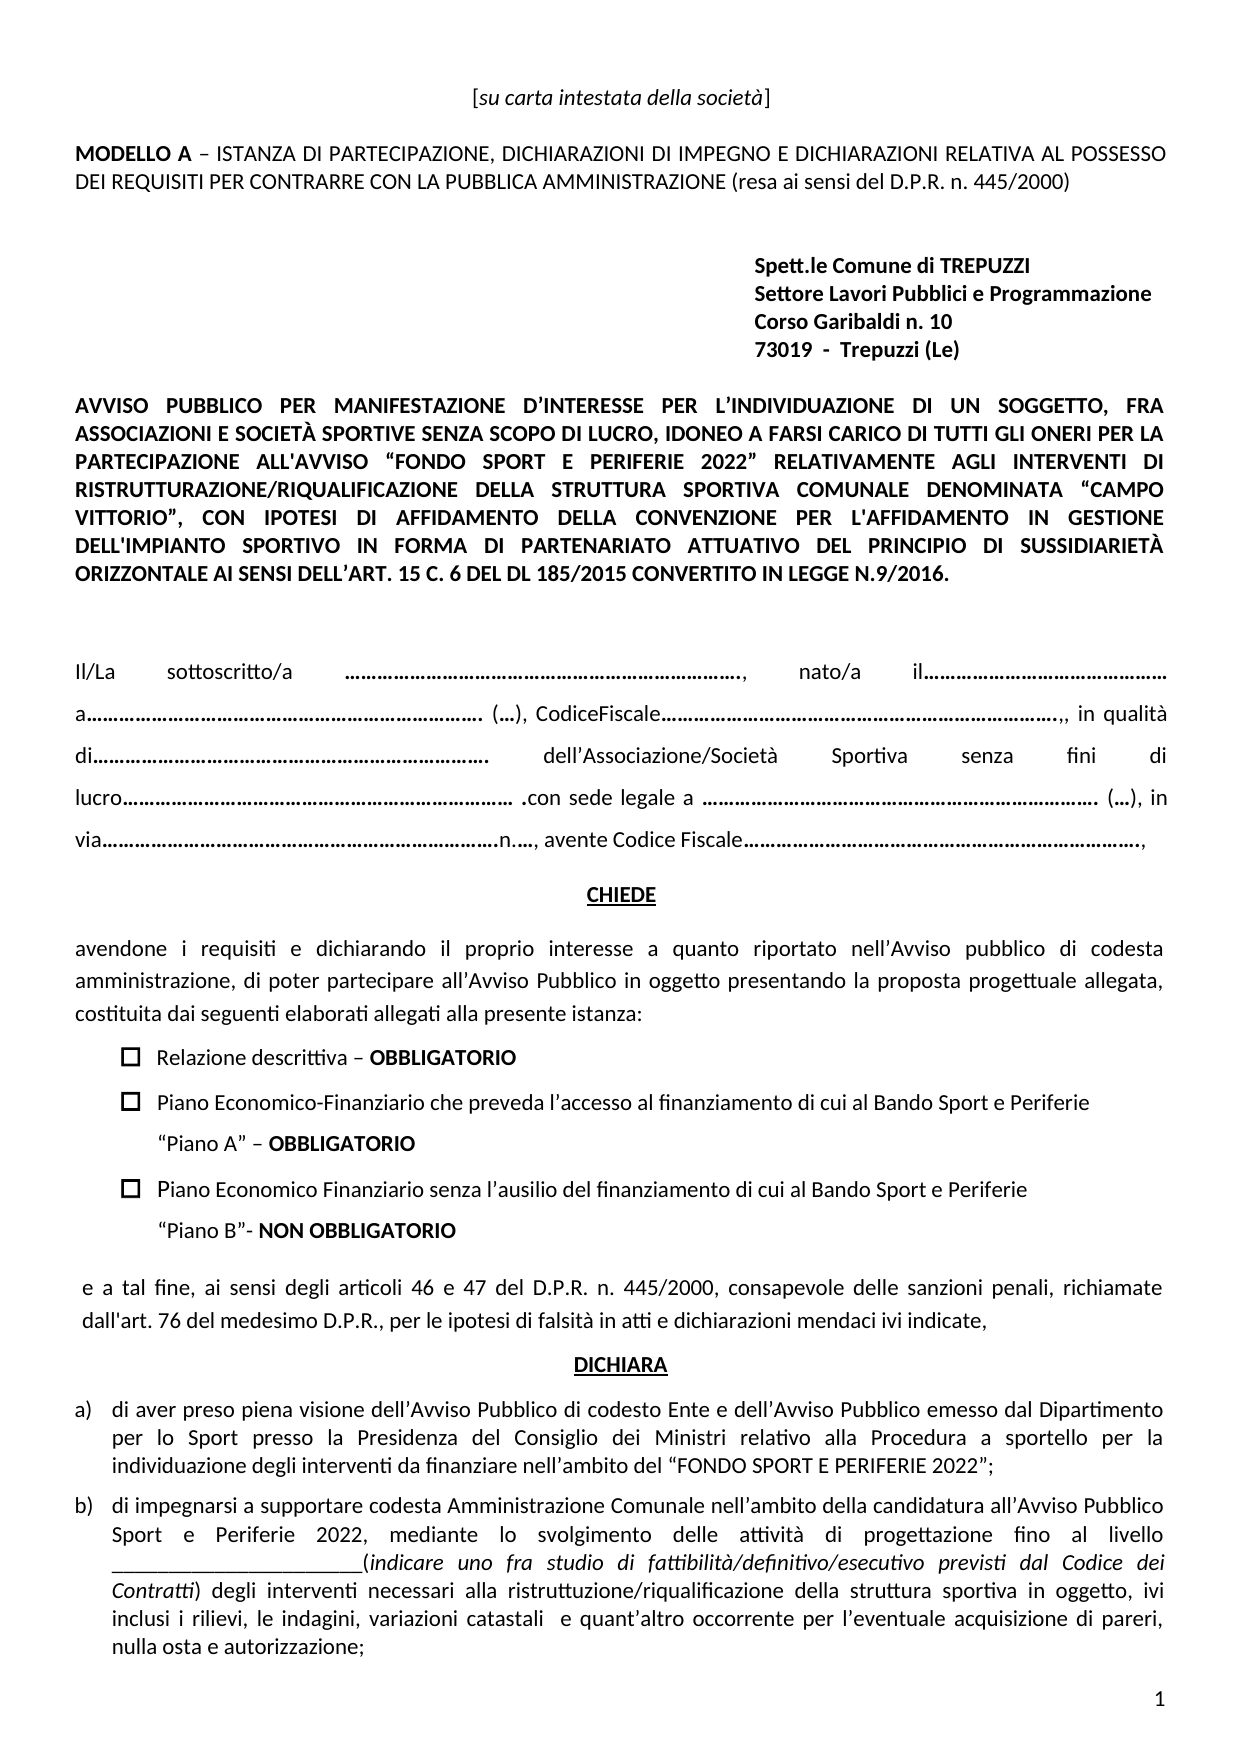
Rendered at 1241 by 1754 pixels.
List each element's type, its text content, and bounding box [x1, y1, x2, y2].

list di impegnarsi a supportare codesta Amministrazione Comunale nell’ambito della candidatura all’Avviso Pubblico Sport e Periferie 2022, mediante lo svolgimento delle attività di progettazione fino al livello ______________________(indicare uno fra studio di fattibilità/definitivo/esecutivo previsti dal Codice dei Contratti) degli interventi necessari alla ristruttuzione/riqualificazione della struttura sportiva in oggetto, ivi inclusi i rilievi, le indagini, variazioni catastali e quant’altro occorrente per l’eventuale acquisizione di pareri, nulla osta e autorizzazione; [74, 1492, 1166, 1660]
text Corso Garibaldi n. 10 [754, 307, 1165, 335]
text avendone i requisiti e dichiarando il proprio interesse a quanto riportato nell’Avviso pubblico di codesta amministrazione, di poter partecipare all’Avviso Pubblico in oggetto presentando la proposta progettuale allegata, costituita dai seguenti elaborati allegati alla presente istanza: [75, 934, 1166, 1027]
text Settore Lavori Pubblici e Programmazione [754, 279, 1165, 307]
text “Piano A” – OBBLIGATORIO [157, 1129, 1166, 1157]
list di aver preso piena visione dell’Avviso Pubblico di codesto Ente e dell’Avviso Pubblico emesso dal Dipartimento per lo Sport presso la Presidenza del Consiglio dei Ministri relativo alla Procedura a sportello per la individuazione degli interventi da finanziare nell’ambito del “FONDO SPORT E PERIFERIE 2022”; [74, 1395, 1166, 1479]
text Il/La sottoscritto/a ………………………………………………………………., nato/a il……………………………………… a………………………………………………………………. (…), CodiceFiscale……………………………………………………………….,, in qualità di………………………………………………………………. dell’Associazione/Società Sportiva senza fini di lucro……………………………………………………………… .con sede legale a ………………………………………………………………. (…), in via……………………………………………………………….n.…, avente Codice Fiscale………………………………………………………………., [75, 657, 1168, 853]
text Spett.le Comune di TREPUZZI [754, 251, 1165, 279]
list Piano Economico-Finanziario che preveda l’accesso al finanziamento di cui al Bando Sport e Periferie [119, 1088, 1166, 1116]
text MODELLO A – ISTANZA DI PARTECIPAZIONE, DICHIARAZIONI DI IMPEGNO E DICHIARAZIONI RELATIVA AL POSSESSO DEI REQUISITI PER CONTRARRE CON LA PUBBLICA AMMINISTRAZIONE (resa ai sensi del D.P.R. n. 445/2000) [75, 139, 1167, 195]
text e a tal fine, ai sensi degli articoli 46 e 47 del D.P.R. n. 445/2000, consapevole delle sanzioni penali, richiamate dall'art. 76 del medesimo D.P.R., per le ipotesi di falsità in atti e dichiarazioni mendaci ivi indicate, [82, 1273, 1166, 1334]
list Piano Economico Finanziario senza l’ausilio del finanziamento di cui al Bando Sport e Periferie [119, 1173, 1166, 1204]
text 73019 - Trepuzzi (Le) [754, 335, 1165, 363]
text AVVISO PUBBLICO PER MANIFESTAZIONE D’INTERESSE PER L’INDIVIDUAZIONE DI UN SOGGETTO, FRA ASSOCIAZIONI E SOCIETÀ SPORTIVE SENZA SCOPO DI LUCRO, IDONEO A FARSI CARICO DI TUTTI GLI ONERI PER LA PARTECIPAZIONE ALL'AVVISO “FONDO SPORT E PERIFERIE 2022” RELATIVAMENTE AGLI INTERVENTI DI RISTRUTTURAZIONE/RIQUALIFICAZIONE DELLA STRUTTURA SPORTIVA COMUNALE DENOMINATA “CAMPO VITTORIO”, CON IPOTESI DI AFFIDAMENTO DELLA CONVENZIONE PER L'AFFIDAMENTO IN GESTIONE DELL'IMPIANTO SPORTIVO IN FORMA DI PARTENARIATO ATTUATIVO DEL PRINCIPIO DI SUSSIDIARIETÀ ORIZZONTALE AI SENSI DELL’ART. 15 C. 6 DEL DL 185/2015 CONVERTITO IN LEGGE N.9/2016. [75, 391, 1165, 587]
text DICHIARA [75, 1350, 1166, 1378]
text [su carta intestata della società] [75, 83, 1167, 111]
list Relazione descrittiva – OBBLIGATORIO [119, 1043, 1166, 1071]
text “Piano B”- NON OBBLIGATORIO [149, 1216, 1166, 1244]
text CHIEDE [75, 880, 1168, 908]
